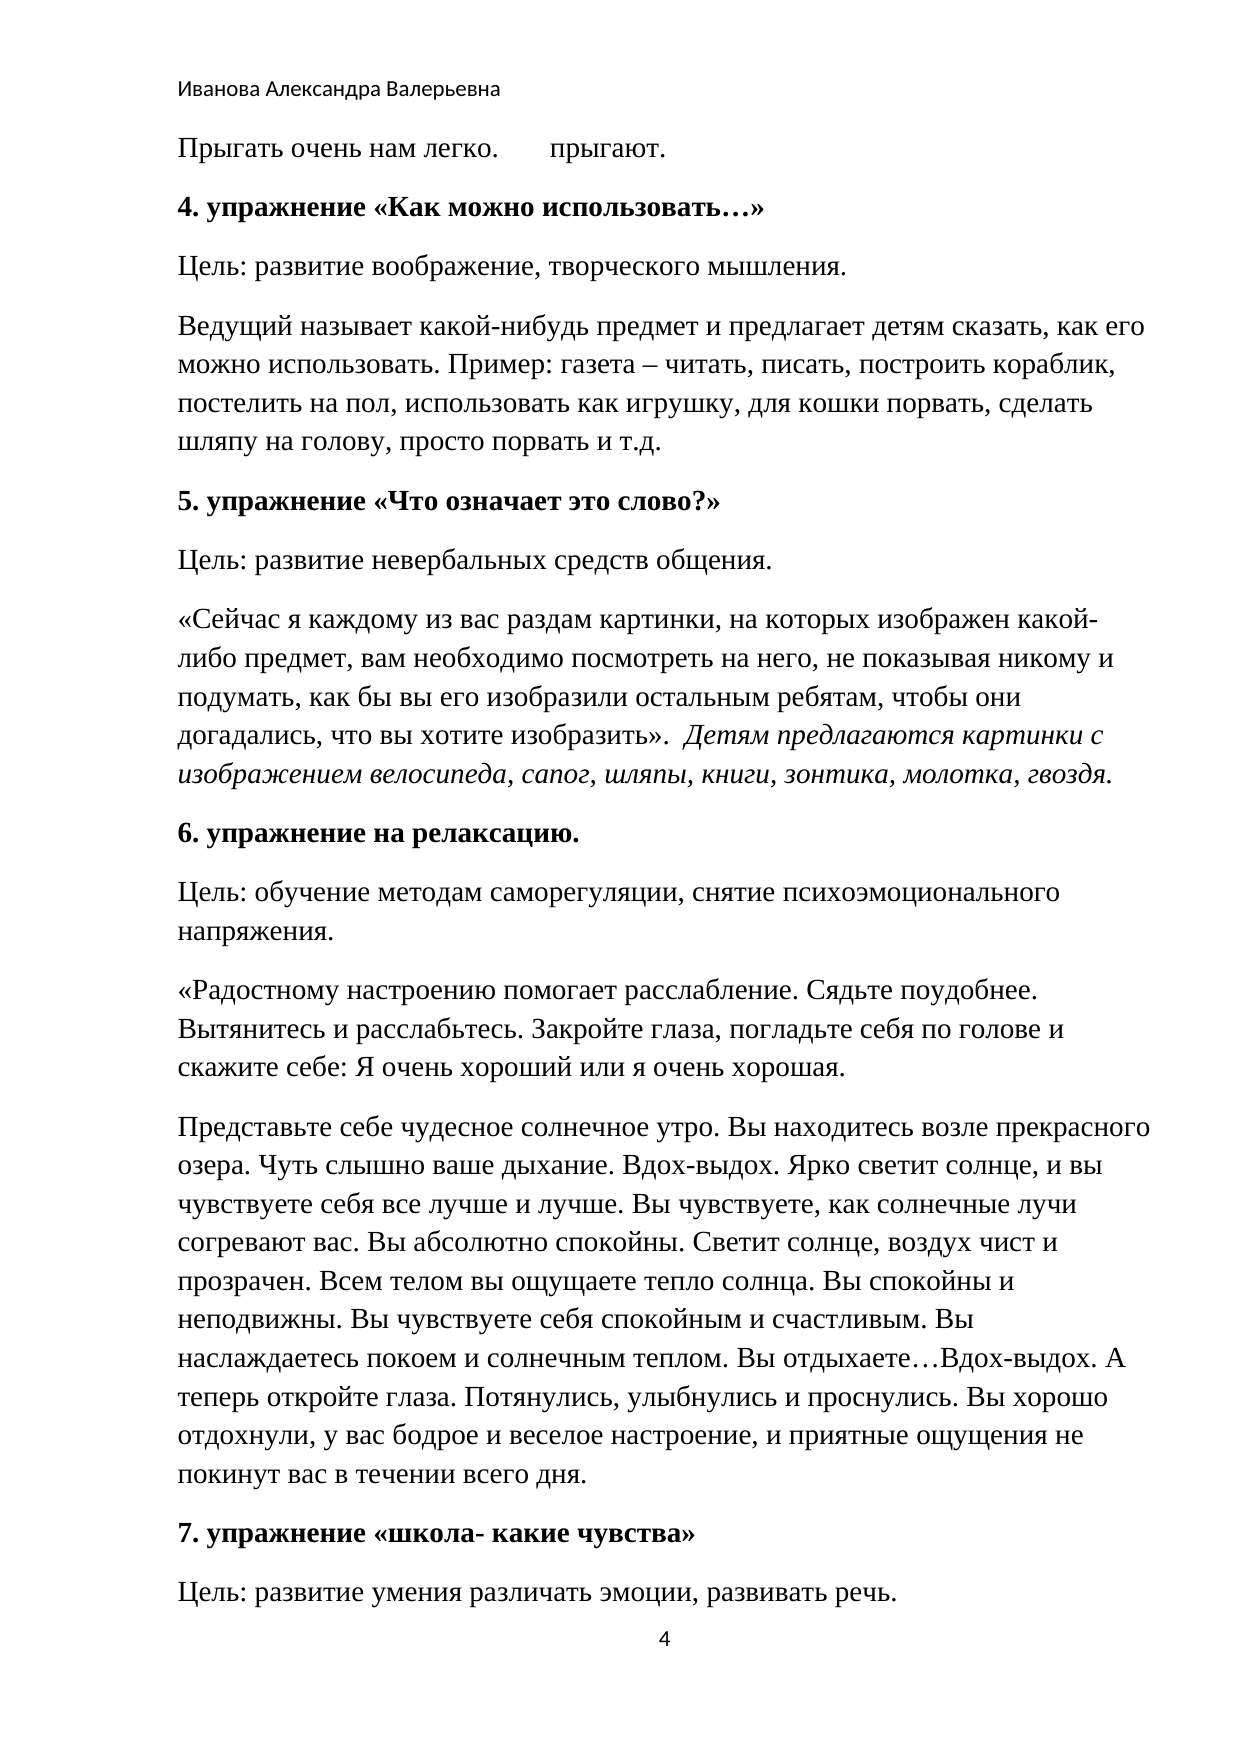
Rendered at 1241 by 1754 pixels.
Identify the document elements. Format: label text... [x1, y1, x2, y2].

text Ведущий называет какой-нибудь предмет и предлагает детям сказать, как его можно использовать. Пример: газета – читать, писать, построить кораблик, постелить на пол, использовать как игрушку, для кошки порвать, сделать шляпу на голову, просто порвать и т.д. [177, 308, 1152, 457]
text Цель: развитие умения различать эмоции, развивать речь. [177, 1574, 1152, 1608]
text Представьте себе чудесное солнечное утро. Вы находитесь возле прекрасного озера. Чуть слышно ваше дыхание. Вдох-выдох. Ярко светит солнце, и вы чувствуете себя все лучше и лучше. Вы чувствуете, как солнечные лучи согревают вас. Вы абсолютно спокойны. Светит солнце, воздух чист и прозрачен. Всем телом вы ощущаете тепло солнца. Вы спокойны и неподвижны. Вы чувствуете себя спокойным и счастливым. Вы наслаждаетесь покоем и солнечным теплом. Вы отдыхаете…Вдох-выдох. А теперь откройте глаза. Потянулись, улыбнулись и проснулись. Вы хорошо отдохнули, у вас бодрое и веселое настроение, и приятные ощущения не покинут вас в течении всего дня. [177, 1109, 1152, 1489]
text 7. упражнение «школа- какие чувства» [177, 1515, 1152, 1549]
text «Сейчас я каждому из вас раздам картинки, на которых изображен какой-либо предмет, вам необходимо посмотреть на него, не показывая никому и подумать, как бы вы его изобразили остальным ребятам, чтобы они догадались, что вы хотите изобразить». Детям предлагаются картинки с изображением велосипеда, сапог, шляпы, книги, зонтика, молотка, гвоздя. [177, 602, 1152, 789]
text Цель: обучение методам саморегуляции, снятие психоэмоционального напряжения. [177, 874, 1152, 947]
text Цель: развитие воображение, творческого мышления. [177, 248, 1152, 282]
text Цель: развитие невербальных средств общения. [177, 542, 1152, 576]
text 6. упражнение на релаксацию. [177, 815, 1152, 849]
text 5. упражнение «Что означает это слово?» [177, 483, 1152, 516]
text 4. упражнение «Как можно использовать…» [177, 189, 1152, 223]
text Прыгать очень нам легко. прыгают. [177, 130, 1152, 163]
text «Радостному настроению помогает расслабление. Сядьте поудобнее. Вытянитесь и расслабьтесь. Закройте глаза, погладьте себя по голове и скажите себе: Я очень хороший или я очень хорошая. [177, 972, 1152, 1083]
